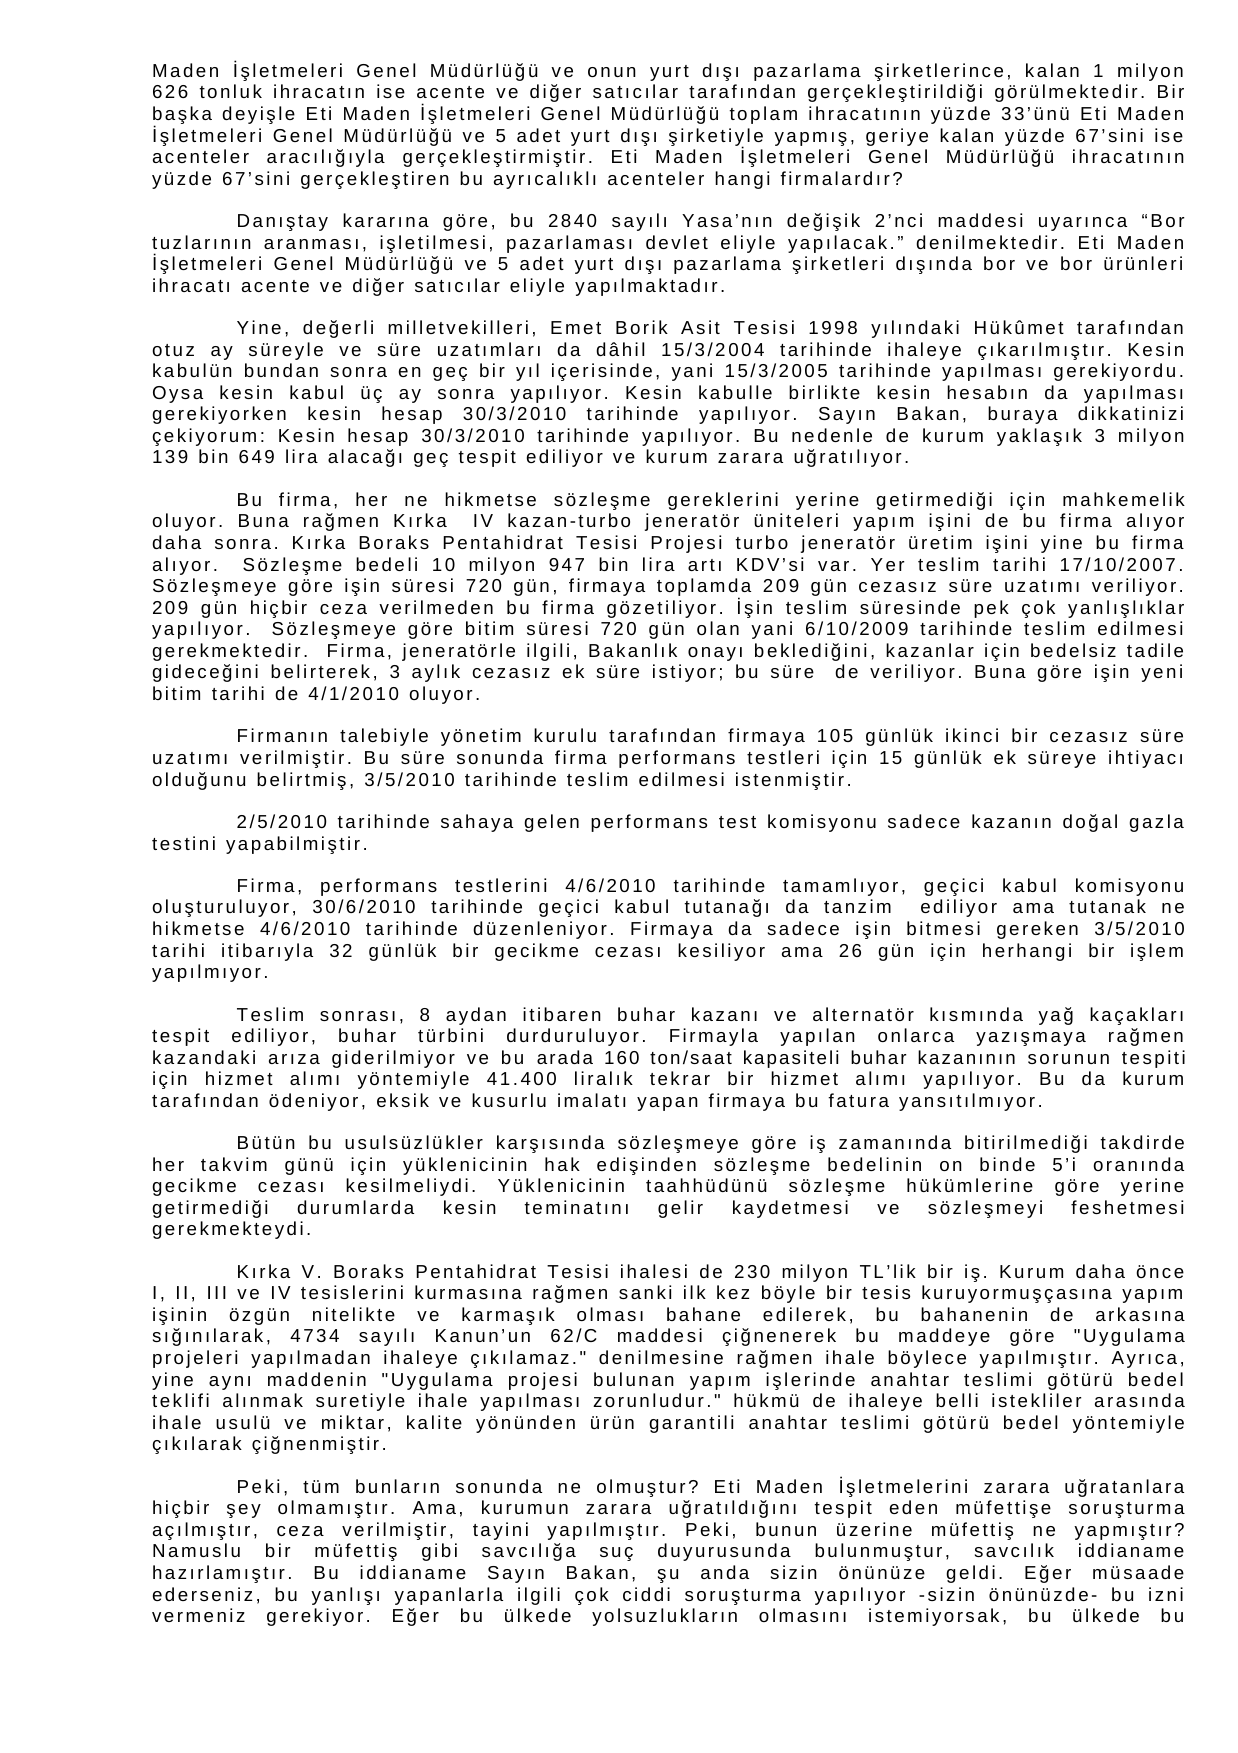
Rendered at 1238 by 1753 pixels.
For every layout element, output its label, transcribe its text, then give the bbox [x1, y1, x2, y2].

text Yine, değerli milletvekilleri, Emet Borik Asit Tesisi 1998 yılındaki Hükûmet tarafından otuz ay süreyle ve süre uzatımları da dâhil 15/3/2004 tarihinde ihaleye çıkarılmıştır. Kesin kabulün bundan sonra en geç bir yıl içerisinde, yani 15/3/2005 tarihinde yapılması gerekiyordu. Oysa kesin kabul üç ay sonra yapılıyor. Kesin kabulle birlikte kesin hesabın da yapılması gerekiyorken kesin hesap 30/3/2010 tarihinde yapılıyor. Sayın Bakan, buraya dikkatinizi çekiyorum: Kesin hesap 30/3/2010 tarihinde yapılıyor. Bu nedenle de kurum yaklaşık 3 milyon 139 bin 649 lira alacağı geç tespit ediliyor ve kurum zarara uğratılıyor. [152, 317, 1186, 468]
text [152, 1476, 1186, 1626]
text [152, 60, 1186, 189]
text Teslim sonrası, 8 aydan itibaren buhar kazanı ve alternatör kısmında yağ kaçakları tespit ediliyor, buhar türbini durduruluyor. Firmayla yapılan onlarca yazışmaya rağmen kazandaki arıza giderilmiyor ve bu arada 160 ton/saat kapasiteli buhar kazanının sorunun tespiti için hizmet alımı yöntemiyle 41.400 liralık tekrar bir hizmet alımı yapılıyor. Bu da kurum tarafından ödeniyor, eksik ve kusurlu imalatı yapan firmaya bu fatura yansıtılmıyor. [152, 1003, 1186, 1111]
text Kırka V. Boraks Pentahidrat Tesisi ihalesi de 230 milyon TL’lik bir iş. Kurum daha önce I, II, III ve IV tesislerini kurmasına rağmen sanki ilk kez böyle bir tesis kuruyormuşçasına yapım işinin özgün nitelikte ve karmaşık olması bahane edilerek, bu bahanenin de arkasına sığınılarak, 4734 sayılı Kanun’un 62/C maddesi çiğnenerek bu maddeye göre "Uygulama projeleri yapılmadan ihaleye çıkılamaz." denilmesine rağmen ihale böylece yapılmıştır. Ayrıca, yine aynı maddenin "Uygulama projesi bulunan yapım işlerinde anahtar teslimi götürü bedel teklifi alınmak suretiyle ihale yapılması zorunludur." hükmü de ihaleye belli istekliler arasında ihale usulü ve miktar, kalite yönünden ürün garantili anahtar teslimi götürü bedel yöntemiyle çıkılarak çiğnenmiştir. [152, 1261, 1186, 1455]
text 2/5/2010 tarihinde sahaya gelen performans test komisyonu sadece kazanın doğal gazla testini yapabilmiştir. [152, 811, 1186, 854]
text Danıştay kararına göre, bu 2840 sayılı Yasa’nın değişik 2’nci maddesi uyarınca “Bor tuzlarının aranması, işletilmesi, pazarlaması devlet eliyle yapılacak.” denilmektedir. Eti Maden İşletmeleri Genel Müdürlüğü ve 5 adet yurt dışı pazarlama şirketleri dışında bor ve bor ürünleri ihracatı acente ve diğer satıcılar eliyle yapılmaktadır. [152, 210, 1186, 296]
text Firma, performans testlerini 4/6/2010 tarihinde tamamlıyor, geçici kabul komisyonu oluşturuluyor, 30/6/2010 tarihinde geçici kabul tutanağı da tanzim ediliyor ama tutanak ne hikmetse 4/6/2010 tarihinde düzenleniyor. Firmaya da sadece işin bitmesi gereken 3/5/2010 tarihi itibarıyla 32 günlük bir gecikme cezası kesiliyor ama 26 gün için herhangi bir işlem yapılmıyor. [152, 875, 1186, 982]
text Bu firma, her ne hikmetse sözleşme gereklerini yerine getirmediği için mahkemelik oluyor. Buna rağmen Kırka IV kazan-turbo jeneratör üniteleri yapım işini de bu firma alıyor daha sonra. Kırka Boraks Pentahidrat Tesisi Projesi turbo jeneratör üretim işini yine bu firma alıyor. Sözleşme bedeli 10 milyon 947 bin lira artı KDV’si var. Yer teslim tarihi 17/10/2007. Sözleşmeye göre işin süresi 720 gün, firmaya toplamda 209 gün cezasız süre uzatımı veriliyor. 209 gün hiçbir ceza verilmeden bu firma gözetiliyor. İşin teslim süresinde pek çok yanlışlıklar yapılıyor. Sözleşmeye göre bitim süresi 720 gün olan yani 6/10/2009 tarihinde teslim edilmesi gerekmektedir. Firma, jeneratörle ilgili, Bakanlık onayı beklediğini, kazanlar için bedelsiz tadile gideceğini belirterek, 3 aylık cezasız ek süre istiyor; bu süre de veriliyor. Buna göre işin yeni bitim tarihi de 4/1/2010 oluyor. [152, 489, 1186, 704]
text Bütün bu usulsüzlükler karşısında sözleşmeye göre iş zamanında bitirilmediği takdirde her takvim günü için yüklenicinin hak edişinden sözleşme bedelinin on binde 5’i oranında gecikme cezası kesilmeliydi. Yüklenicinin taahhüdünü sözleşme hükümlerine göre yerine getirmediği durumlarda kesin teminatını gelir kaydetmesi ve sözleşmeyi feshetmesi gerekmekteydi. [152, 1132, 1186, 1240]
text Firmanın talebiyle yönetim kurulu tarafından firmaya 105 günlük ikinci bir cezasız süre uzatımı verilmiştir. Bu süre sonunda firma performans testleri için 15 günlük ek süreye ihtiyacı olduğunu belirtmiş, 3/5/2010 tarihinde teslim edilmesi istenmiştir. [152, 725, 1186, 790]
